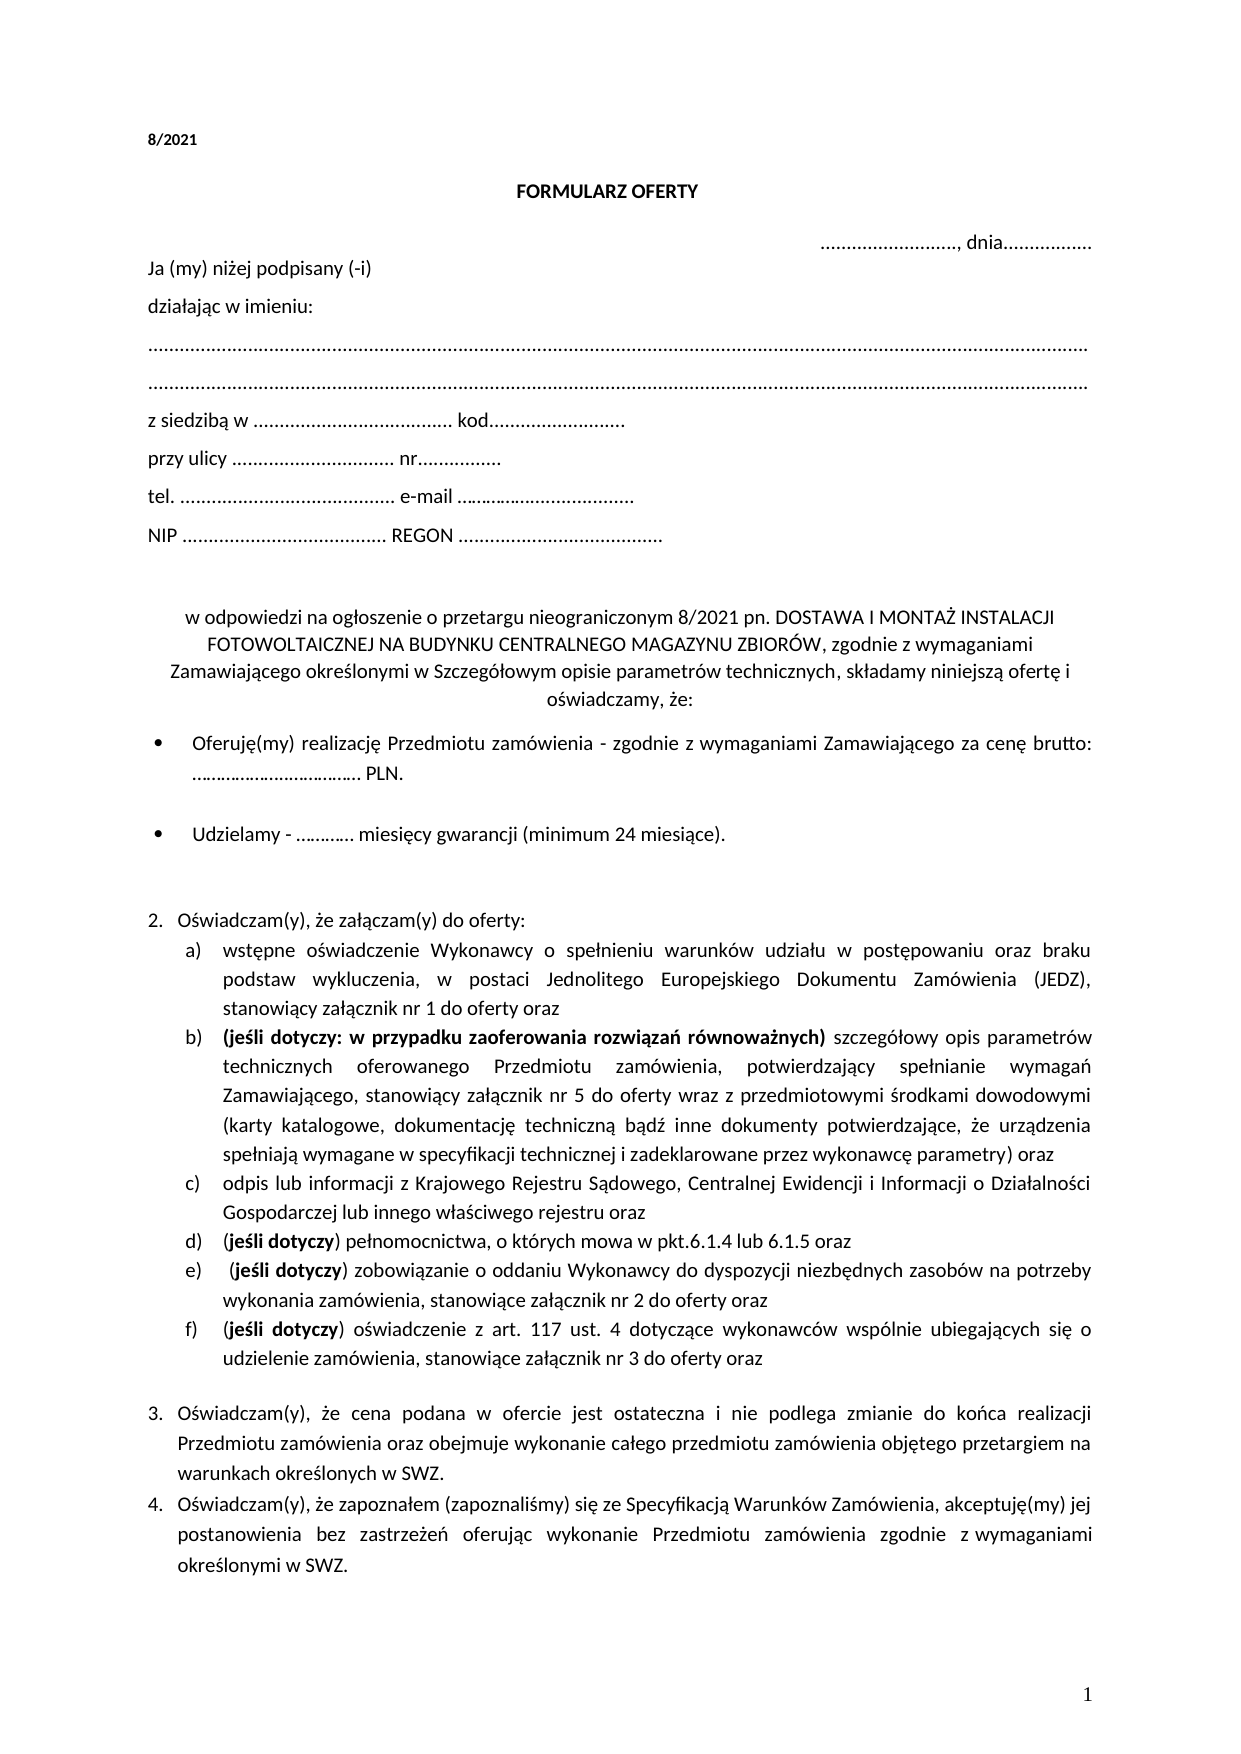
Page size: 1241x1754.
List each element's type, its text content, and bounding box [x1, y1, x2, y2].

text ................................................................................................................................................................................... [148, 331, 1093, 357]
list (jeśli dotyczy) zobowiązanie o oddaniu Wykonawcy do dyspozycji niezbędnych zasobów na potrzeby wykonania zamówienia, stanowiące załącznik nr 2 do oferty oraz [185, 1258, 1093, 1312]
text Ja (my) niżej podpisany (-i) [148, 255, 1093, 280]
list Udzielamy - ………… miesięcy gwarancji (minimum 24 miesiące). [154, 821, 1093, 847]
list Oświadczam(y), że cena podana w ofercie jest ostateczna i nie podlega zmianie do końca realizacji Przedmiotu zamówienia oraz obejmuje wykonanie całego przedmiotu zamówienia objętego przetargiem na warunkach określonych w SWZ. [148, 1400, 1093, 1486]
list (jeśli dotyczy) oświadczenie z art. 117 ust. 4 dotyczące wykonawców wspólnie ubiegających się o udzielenie zamówienia, stanowiące załącznik nr 3 do oferty oraz [185, 1316, 1093, 1371]
text FORMULARZ OFERTY [516, 179, 1093, 204]
list Oferuję(my) realizację Przedmiotu zamówienia - zgodnie z wymaganiami Zamawiającego za cenę brutto: ………………..…………… PLN. [154, 730, 1093, 786]
list (jeśli dotyczy: w przypadku zaoferowania rozwiązań równoważnych) szczegółowy opis parametrów technicznych oferowanego Przedmiotu zamówienia, potwierdzający spełnianie wymagań Zamawiającego, stanowiący załącznik nr 5 do oferty wraz z przedmiotowymi środkami dowodowymi (karty katalogowe, dokumentację techniczną bądź inne dokumenty potwierdzające, że urządzenia spełniają wymagane w specyfikacji technicznej i zadeklarowane przez wykonawcę parametry) oraz [185, 1024, 1093, 1166]
list Oświadczam(y), że zapoznałem (zapoznaliśmy) się ze Specyfikacją Warunków Zamówienia, akceptuję(my) jej postanowienia bez zastrzeżeń oferując wykonanie Przedmiotu zamówienia zgodnie z wymaganiami określonymi w SWZ. [148, 1491, 1093, 1577]
text w odpowiedzi na ogłoszenie o przetargu nieograniczonym 8/2021 pn. DOSTAWA I MONTAŻ INSTALACJI FOTOWOLTAICZNEJ NA BUDYNKU CENTRALNEGO MAGAZYNU ZBIORÓW, zgodnie z wymaganiami Zamawiającego określonymi w Szczegółowym opisie parametrów technicznych, składamy niniejszą ofertę i oświadczamy, że: [148, 604, 1093, 712]
list wstępne oświadczenie Wykonawcy o spełnieniu warunków udziału w postępowaniu oraz braku podstaw wykluczenia, w postaci Jednolitego Europejskiego Dokumentu Zamówienia (JEDZ), stanowiący załącznik nr 1 do oferty oraz [185, 937, 1093, 1021]
list odpis lub informacji z Krajowego Rejestru Sądowego, Centralnej Ewidencji i Informacji o Działalności Gospodarczej lub innego właściwego rejestru oraz [185, 1170, 1093, 1225]
list (jeśli dotyczy) pełnomocnictwa, o których mowa w pkt.6.1.4 lub 6.1.5 oraz [185, 1228, 1093, 1254]
text ................................................................................................................................................................................... [148, 369, 1093, 395]
text .........................., dnia................. [148, 229, 1093, 255]
text działając w imieniu: [148, 293, 1093, 318]
text z siedzibą w ...................................... kod.......................... [148, 407, 1093, 433]
list Oświadczam(y), że załączam(y) do oferty: [148, 908, 1093, 933]
text przy ulicy ............................... nr................ [148, 446, 1093, 471]
text tel. ......................................... e-mail …………….................... [148, 484, 1093, 509]
text NIP ....................................... REGON ....................................... [148, 522, 1093, 547]
